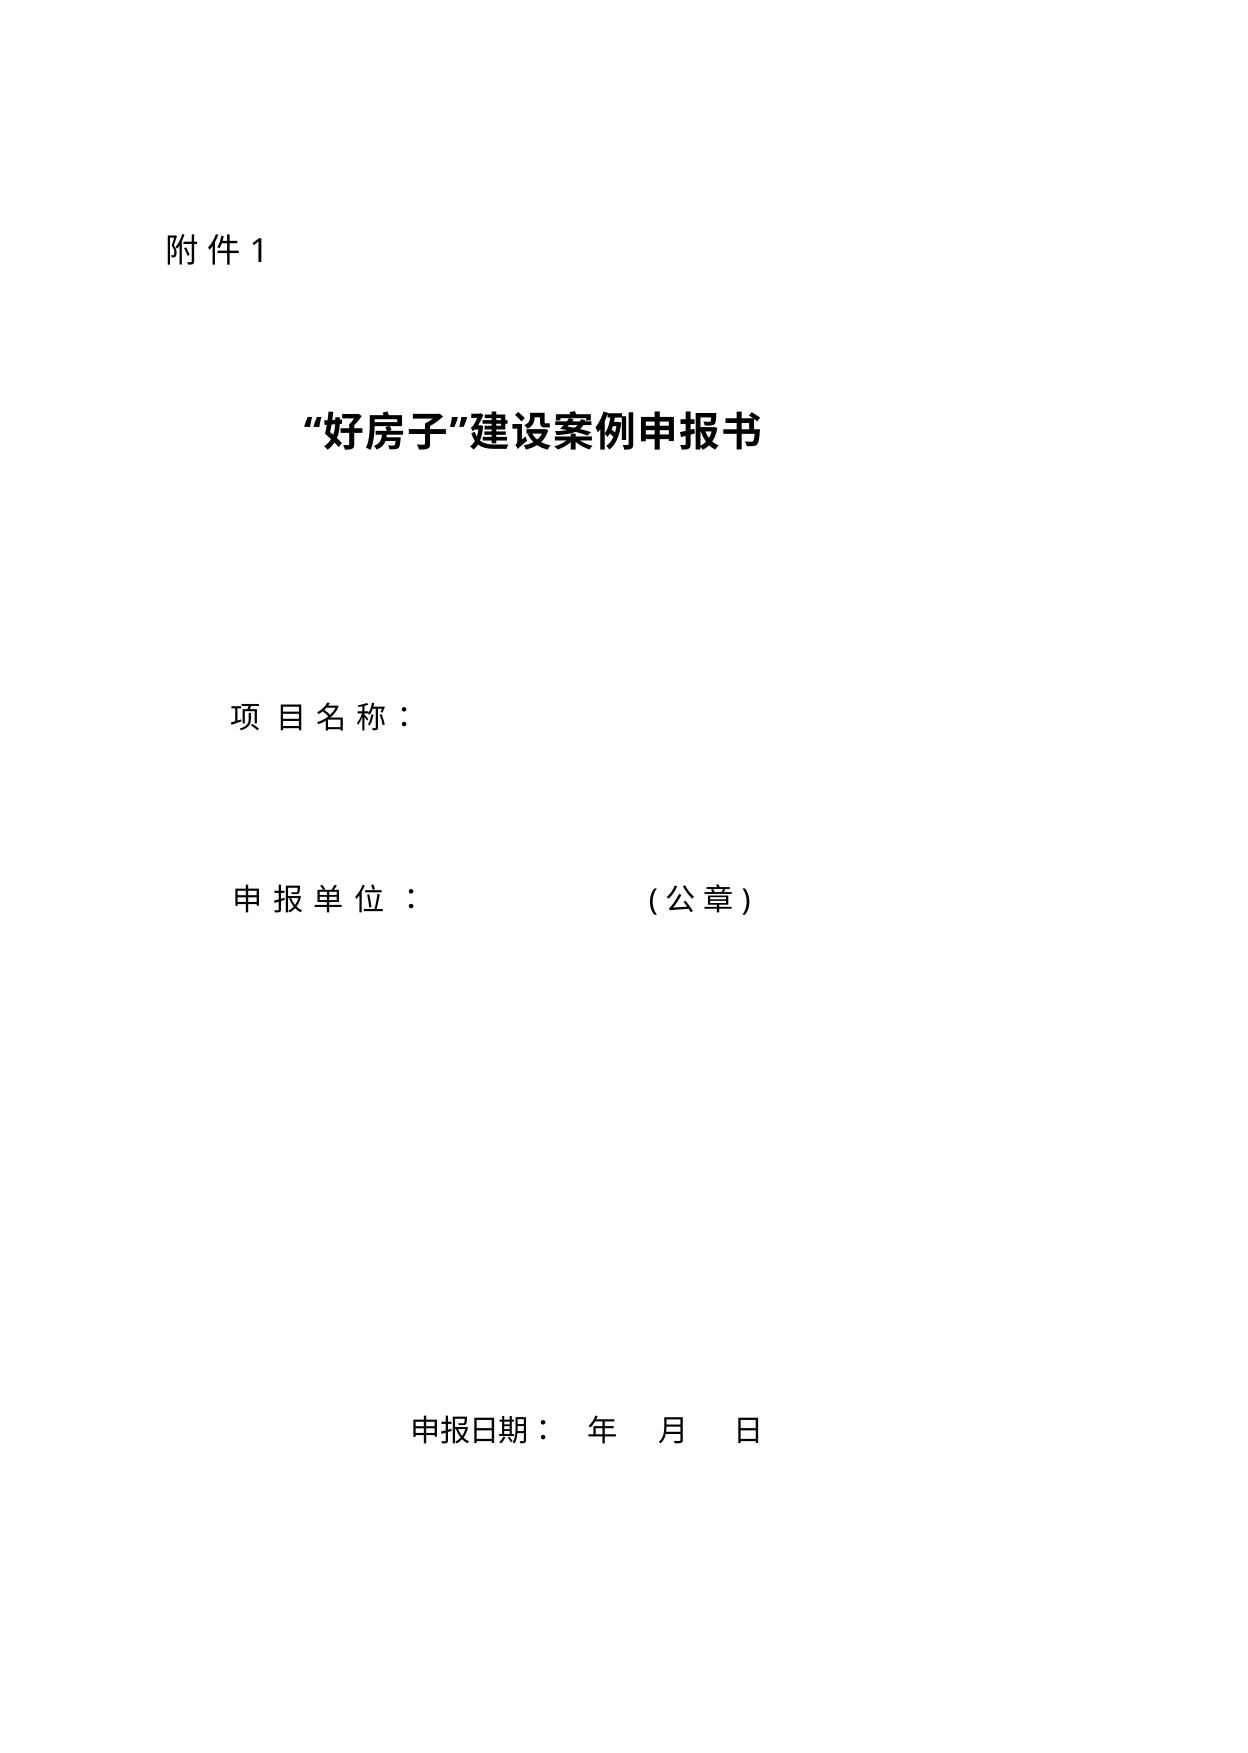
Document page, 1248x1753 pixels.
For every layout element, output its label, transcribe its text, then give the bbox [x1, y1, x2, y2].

text 申报日期： 年 月 日 [411, 1411, 1094, 1449]
text 附 件 1 [165, 228, 1094, 271]
text 申 报 单 位 ： ( 公 章 ) [232, 879, 1094, 918]
text “好房子”建设案例申报书 [303, 406, 1094, 456]
text 项 目 名 称 ： [230, 698, 1094, 736]
